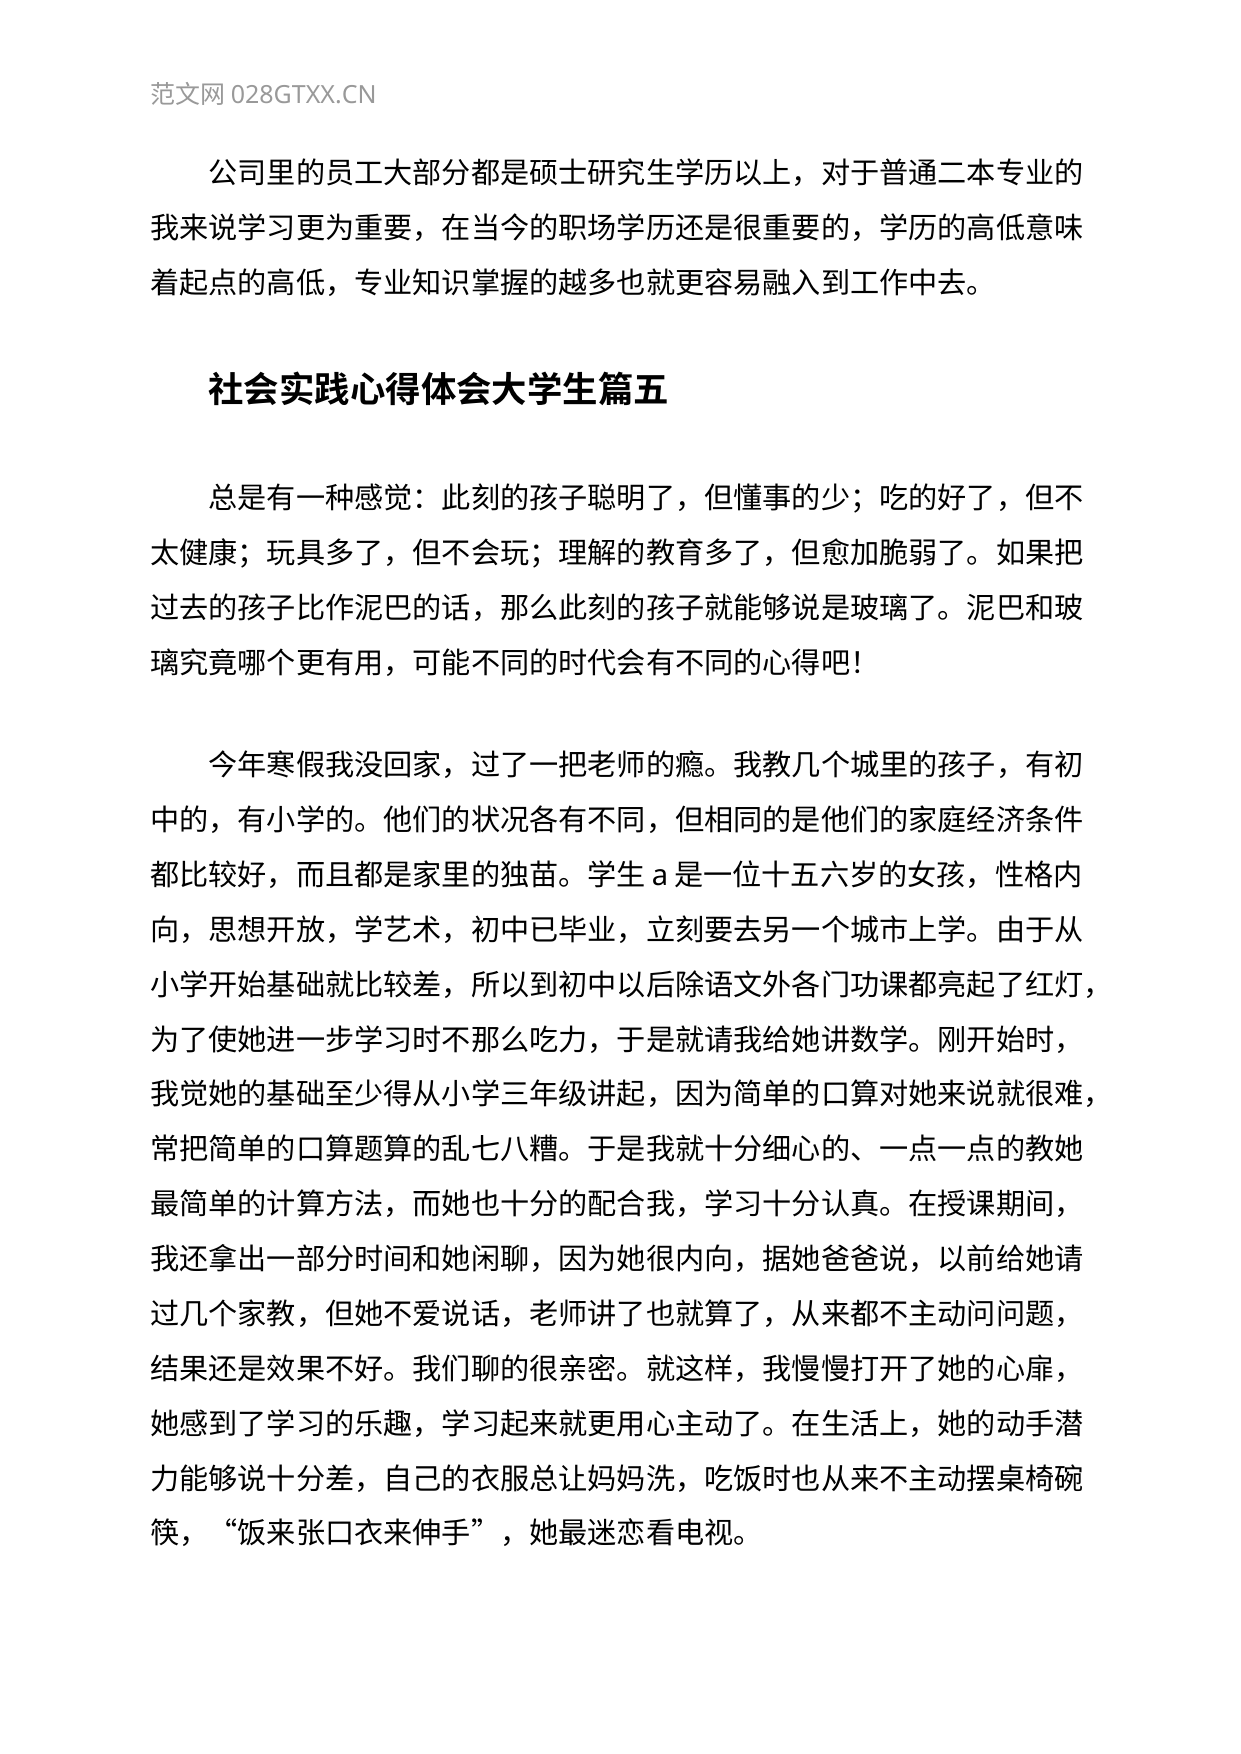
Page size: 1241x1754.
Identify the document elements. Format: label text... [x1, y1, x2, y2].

text 公司里的员工大部分都是硕士研究生学历以上，对于普通二本专业的我来说学习更为重要，在当今的职场学历还是很重要的，学历的高低意味着起点的高低，专业知识掌握的越多也就更容易融入到工作中去。 [150, 150, 1090, 302]
text 总是有一种感觉：此刻的孩子聪明了，但懂事的少；吃的好了，但不太健康；玩具多了，但不会玩；理解的教育多了，但愈加脆弱了。如果把过去的孩子比作泥巴的话，那么此刻的孩子就能够说是玻璃了。泥巴和玻璃究竟哪个更有用，可能不同的时代会有不同的心得吧！ [150, 475, 1090, 682]
text 今年寒假我没回家，过了一把老师的瘾。我教几个城里的孩子，有初中的，有小学的。他们的状况各有不同，但相同的是他们的家庭经济条件都比较好，而且都是家里的独苗。学生a是一位十五六岁的女孩，性格内向，思想开放，学艺术，初中已毕业，立刻要去另一个城市上学。由于从小学开始基础就比较差，所以到初中以后除语文外各门功课都亮起了红灯，为了使她进一步学习时不那么吃力，于是就请我给她讲数学。刚开始时，我觉她的基础至少得从小学三年级讲起，因为简单的口算对她来说就很难，常把简单的口算题算的乱七八糟。于是我就十分细心的、一点一点的教她最简单的计算方法，而她也十分的配合我，学习十分认真。在授课期间，我还拿出一部分时间和她闲聊，因为她很内向，据她爸爸说，以前给她请过几个家教，但她不爱说话，老师讲了也就算了，从来都不主动问问题，结果还是效果不好。我们聊的很亲密。就这样，我慢慢打开了她的心扉，她感到了学习的乐趣，学习起来就更用心主动了。在生活上，她的动手潜力能够说十分差，自己的衣服总让妈妈洗，吃饭时也从来不主动摆桌椅碗筷，“饭来张口衣来伸手”，她最迷恋看电视。 [150, 741, 1090, 1552]
text 社会实践心得体会大学生篇五 [150, 362, 1090, 413]
